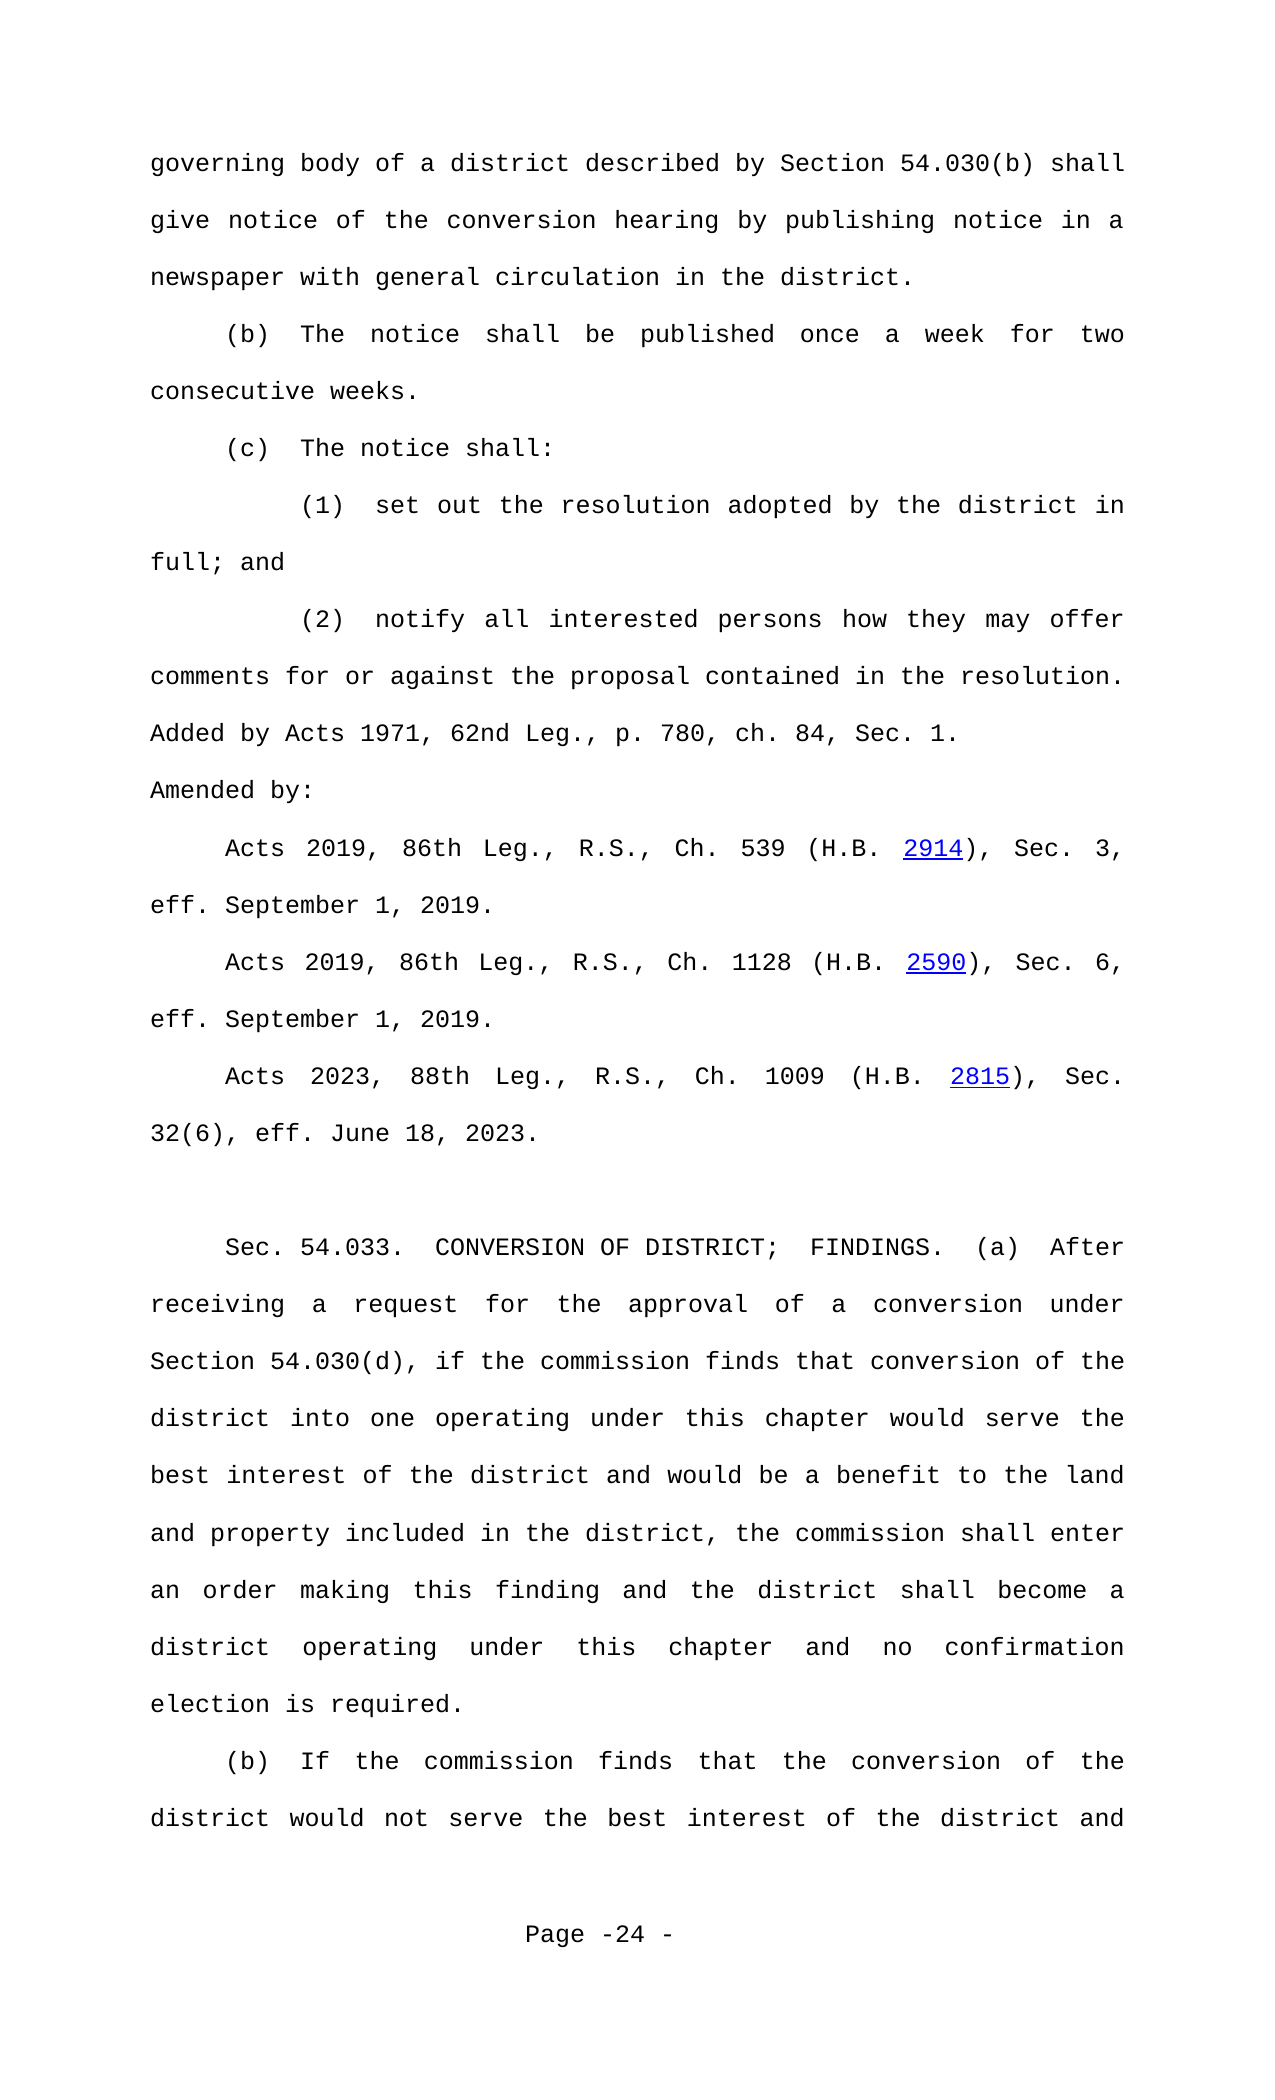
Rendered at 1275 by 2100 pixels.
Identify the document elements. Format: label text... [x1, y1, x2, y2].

text Acts 2019, 86th Leg., R.S., Ch. 539 (H.B. 2914), Sec. 3, eff. September 1, 2019. [150, 835, 1125, 921]
text Acts 2019, 86th Leg., R.S., Ch. 1128 (H.B. 2590), Sec. 6, eff. September 1, 2019. [150, 949, 1125, 1035]
text Acts 2023, 88th Leg., R.S., Ch. 1009 (H.B. 2815), Sec. 32(6), eff. June 18, 2023. [150, 1063, 1125, 1149]
text (2) notify all interested persons how they may offer comments for or against the proposal contained in the resolution. [150, 607, 1125, 692]
text Added by Acts 1971, 62nd Leg., p. 780, ch. 84, Sec. 1. [150, 721, 1125, 749]
text Sec. 54.033. CONVERSION OF DISTRICT; FINDINGS. (a) After receiving a request for the approval of a conversion under Section 54.030(d), if the commission finds that conversion of the district into one operating under this chapter would serve the best interest of the district and would be a benefit to the land and property included in the district, the commission shall enter an order making this finding and the district shall become a district operating under this chapter and no confirmation election is required. [150, 1234, 1125, 1720]
text (1) set out the resolution adopted by the district in full; and [150, 492, 1125, 578]
text (b) The notice shall be published once a week for two consecutive weeks. [150, 321, 1125, 407]
text Amended by: [150, 778, 1125, 806]
text (c) The notice shall: [150, 435, 1125, 464]
